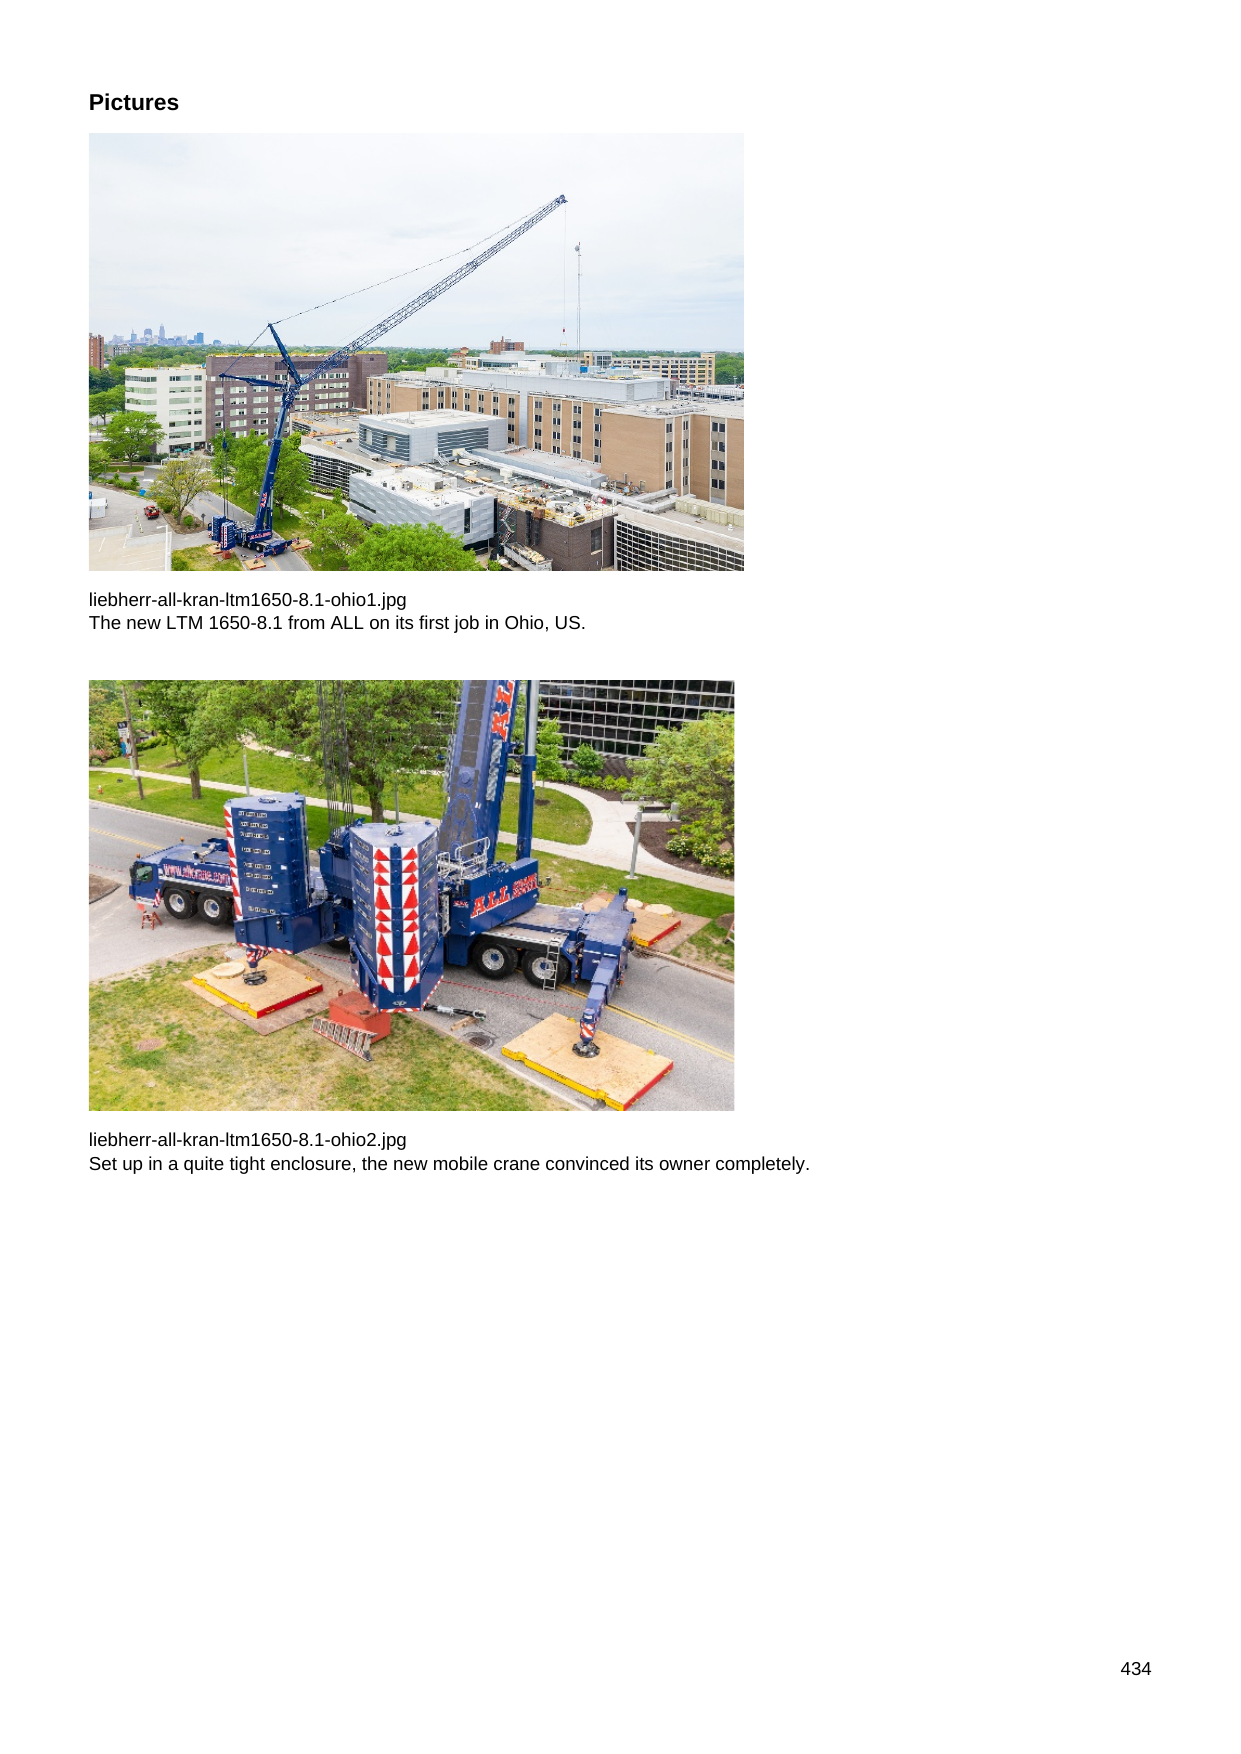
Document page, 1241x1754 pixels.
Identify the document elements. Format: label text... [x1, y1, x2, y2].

picture [88, 680, 735, 1111]
text liebherr-all-kran-ltm1650-8.1-ohio2.jpg Set up in a quite tight enclosure, the new mobile crane convinced its owner completely. [89, 1129, 1152, 1174]
text Pictures [89, 89, 1152, 115]
picture [88, 133, 744, 571]
text liebherr-all-kran-ltm1650-8.1-ohio1.jpg The new LTM 1650-8.1 from ALL on its first job in Ohio, US. [89, 589, 1152, 633]
